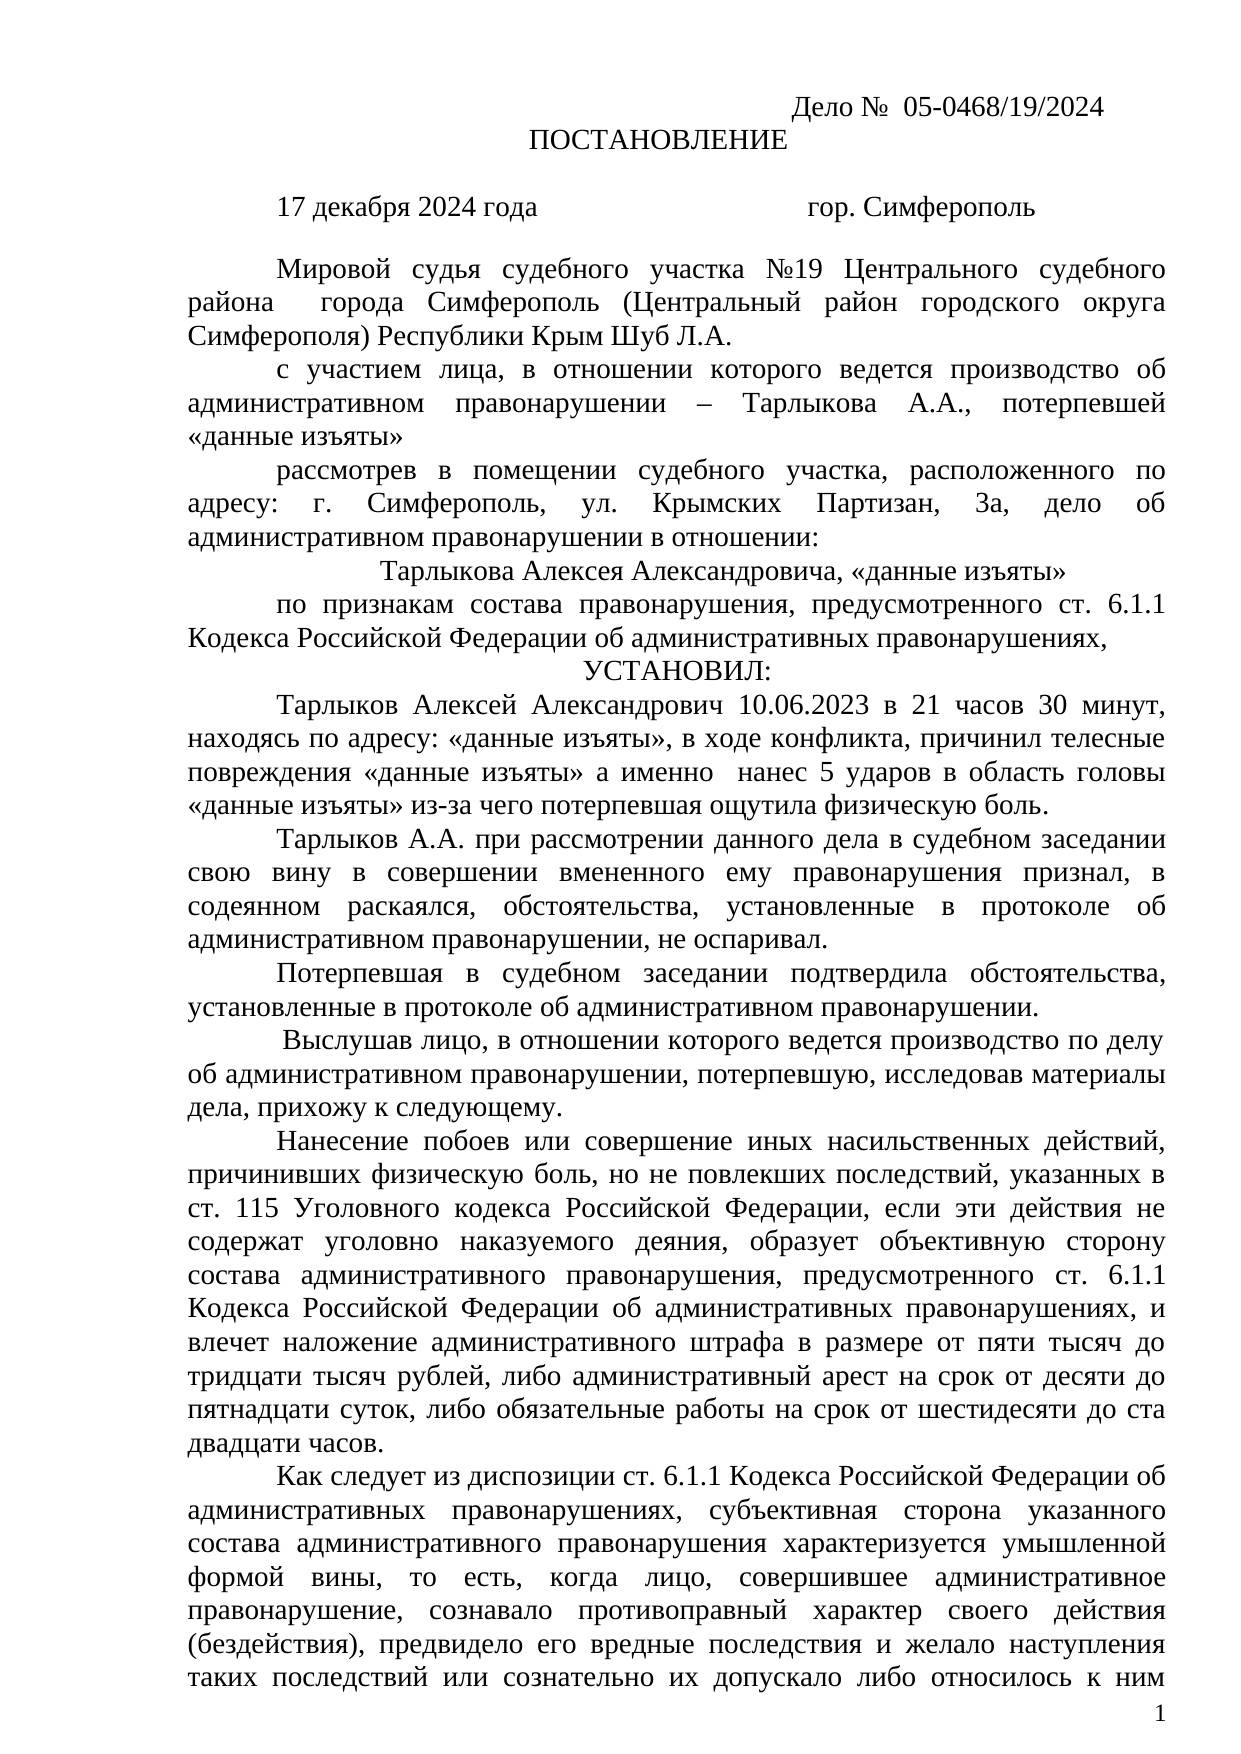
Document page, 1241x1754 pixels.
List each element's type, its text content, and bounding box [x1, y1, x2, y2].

text с участием лица, в отношении которого ведется производство об административном правонарушении – Тарлыкова А.А., потерпевшей «данные изъяты» [187, 351, 1167, 452]
text рассмотрев в помещении судебного участка, расположенного по адресу: г. Симферополь, ул. Крымских Партизан, 3а, дело об административном правонарушении в отношении: [187, 452, 1167, 553]
text Выслушав лицо, в отношении которого ведется производство по делу об административном правонарушении, потерпевшую, исследовав материалы дела, прихожу к следующему. [187, 1022, 1167, 1123]
subtitle Дело № 05-0468/19/2024 [187, 89, 1167, 122]
text Тарлыков Алексей Александрович 10.06.2023 в 21 часов 30 минут, находясь по адресу: «данные изъяты», в ходе конфликта, причинил телесные повреждения «данные изъяты» а именно нанес 5 ударов в область головы «данные изъяты» из-за чего потерпевшая ощутила физическую боль. [187, 687, 1167, 821]
text Нанесение побоев или совершение иных насильственных действий, причинивших физическую боль, но не повлекших последствий, указанных в ст. 115 Уголовного кодекса Российской Федерации, если эти действия не содержат уголовно наказуемого деяния, образует объективную сторону состава административного правонарушения, предусмотренного ст. 6.1.1 Кодекса Российской Федерации об административных правонарушениях, и влечет наложение административного штрафа в размере от пяти тысяч до тридцати тысяч рублей, либо административный арест на срок от десяти до пятнадцати суток, либо обязательные работы на срок от шестидесяти до ста двадцати часов. [187, 1123, 1167, 1458]
text Мировой судья судебного участка №19 Центрального судебного района города Симферополь (Центральный район городского округа Симферополя) Республики Крым Шуб Л.А. [187, 251, 1167, 351]
text ПОСТАНОВЛЕНИЕ [128, 122, 1167, 156]
text 17 декабря 2024 года гор. Симферополь [187, 189, 1167, 223]
text УСТАНОВИЛ: [187, 653, 1167, 687]
text по признакам состава правонарушения, предусмотренного ст. 6.1.1 Кодекса Российской Федерации об административных правонарушениях, [187, 586, 1167, 653]
text Тарлыков А.А. при рассмотрении данного дела в судебном заседании свою вину в совершении вмененного ему правонарушения признал, в содеянном раскаялся, обстоятельства, установленные в протоколе об административном правонарушении, не оспаривал. [187, 821, 1167, 955]
text Тарлыкова Алексея Александровича, «данные изъяты» [379, 553, 1167, 586]
text Потерпевшая в судебном заседании подтвердила обстоятельства, установленные в протоколе об административном правонарушении. [187, 955, 1167, 1022]
